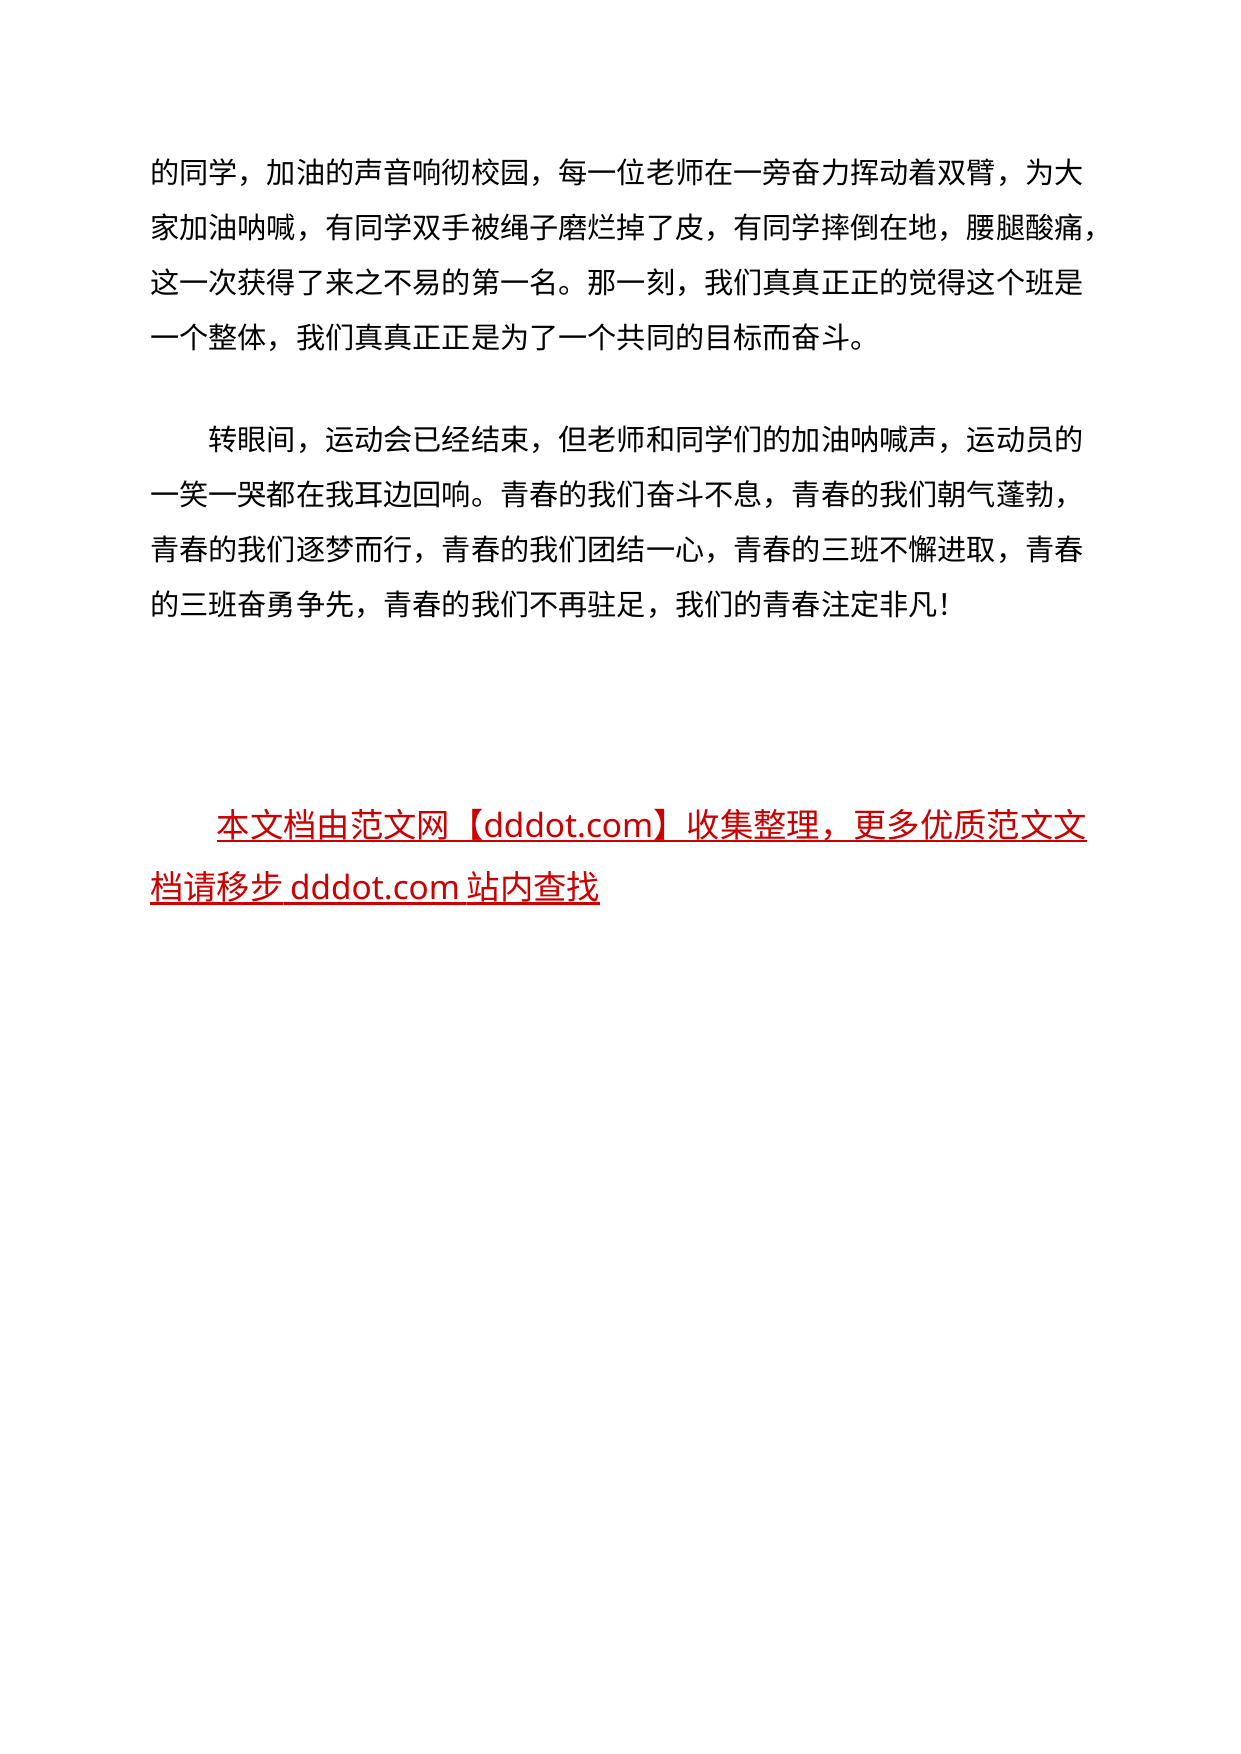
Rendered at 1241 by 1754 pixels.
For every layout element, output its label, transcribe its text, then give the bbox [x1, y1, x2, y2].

text 本文档由范文网【dddot.com】收集整理，更多优质范文文档请移步dddot.com站内查找 [150, 798, 1090, 909]
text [150, 150, 1090, 357]
text 转眼间，运动会已经结束，但老师和同学们的加油呐喊声，运动员的一笑一哭都在我耳边回响。青春的我们奋斗不息，青春的我们朝气蓬勃，青春的我们逐梦而行，青春的我们团结一心，青春的三班不懈进取，青春的三班奋勇争先，青春的我们不再驻足，我们的青春注定非凡！ [150, 416, 1090, 623]
